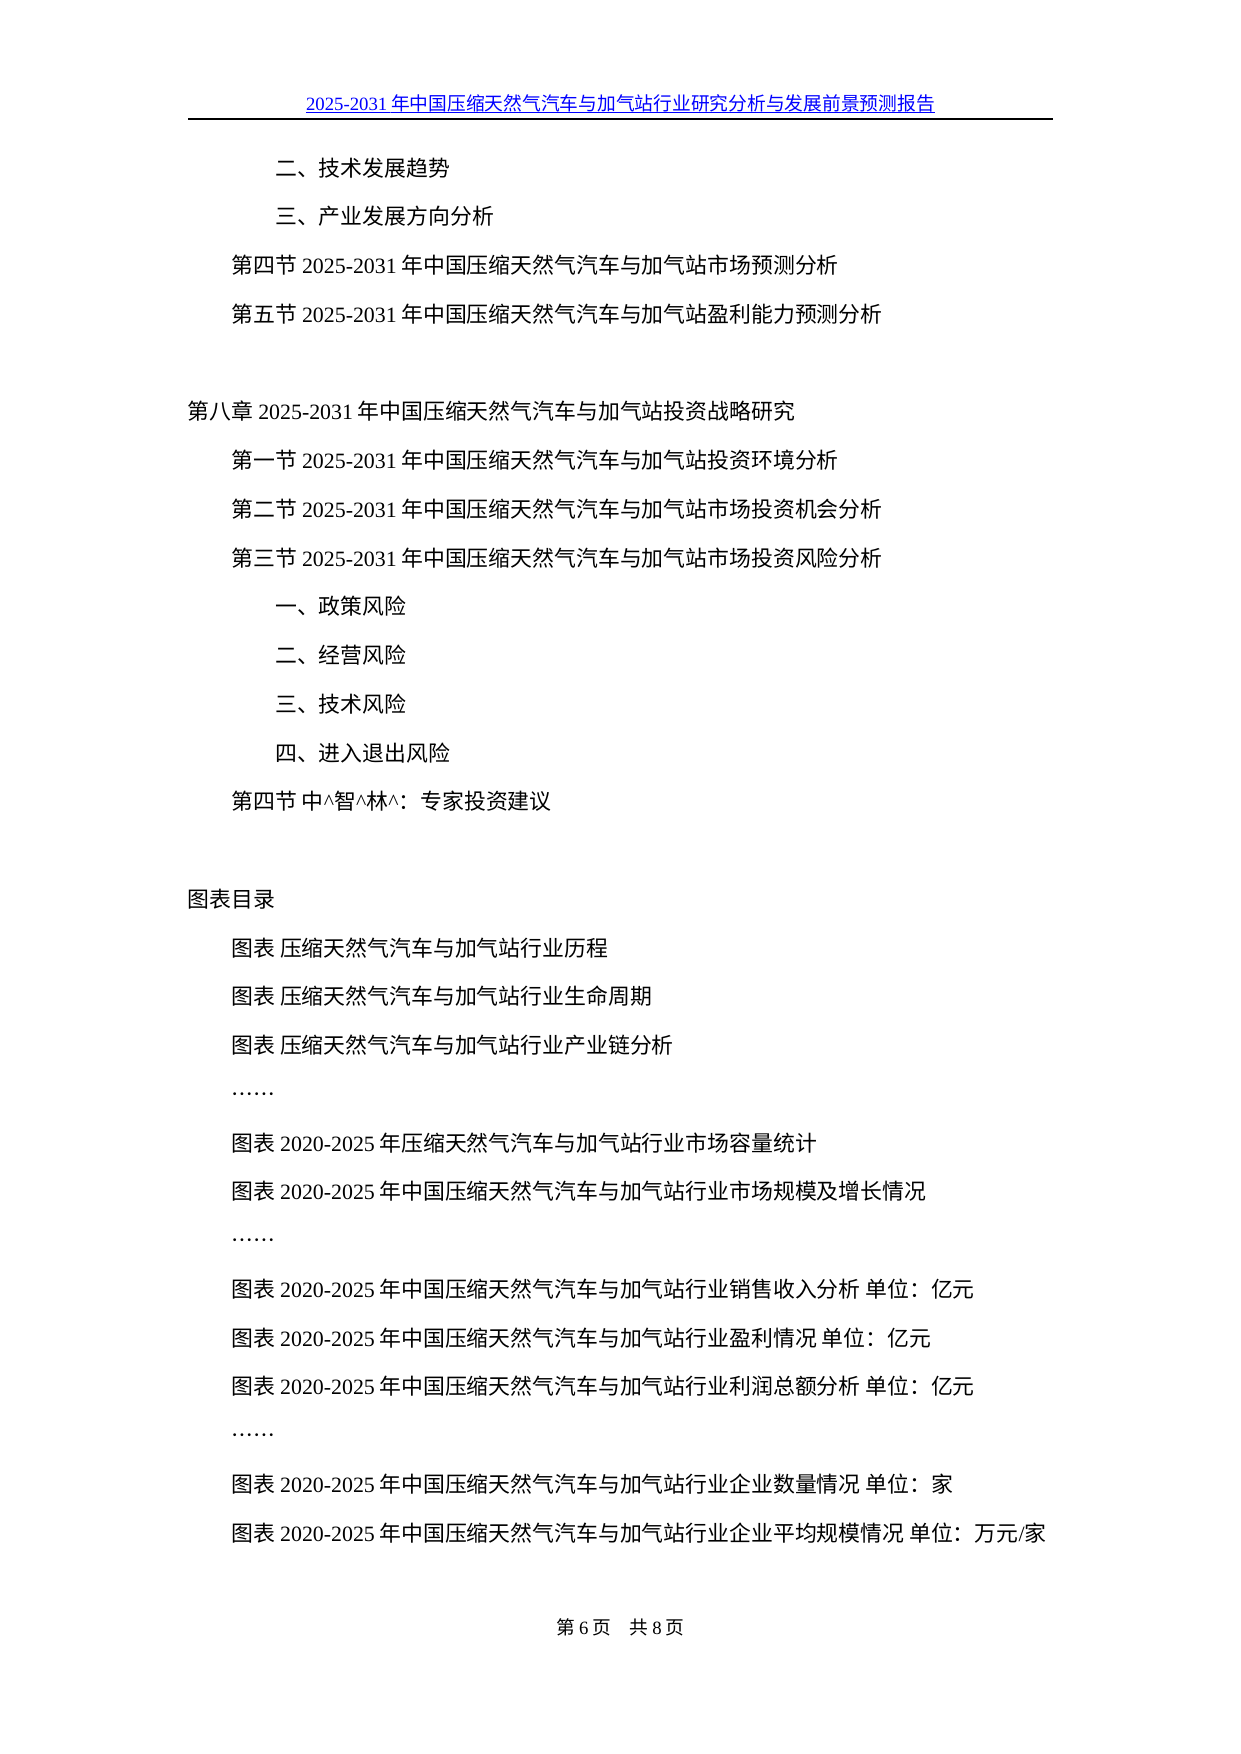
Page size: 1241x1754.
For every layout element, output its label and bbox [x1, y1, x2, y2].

text [187, 150, 1053, 1548]
